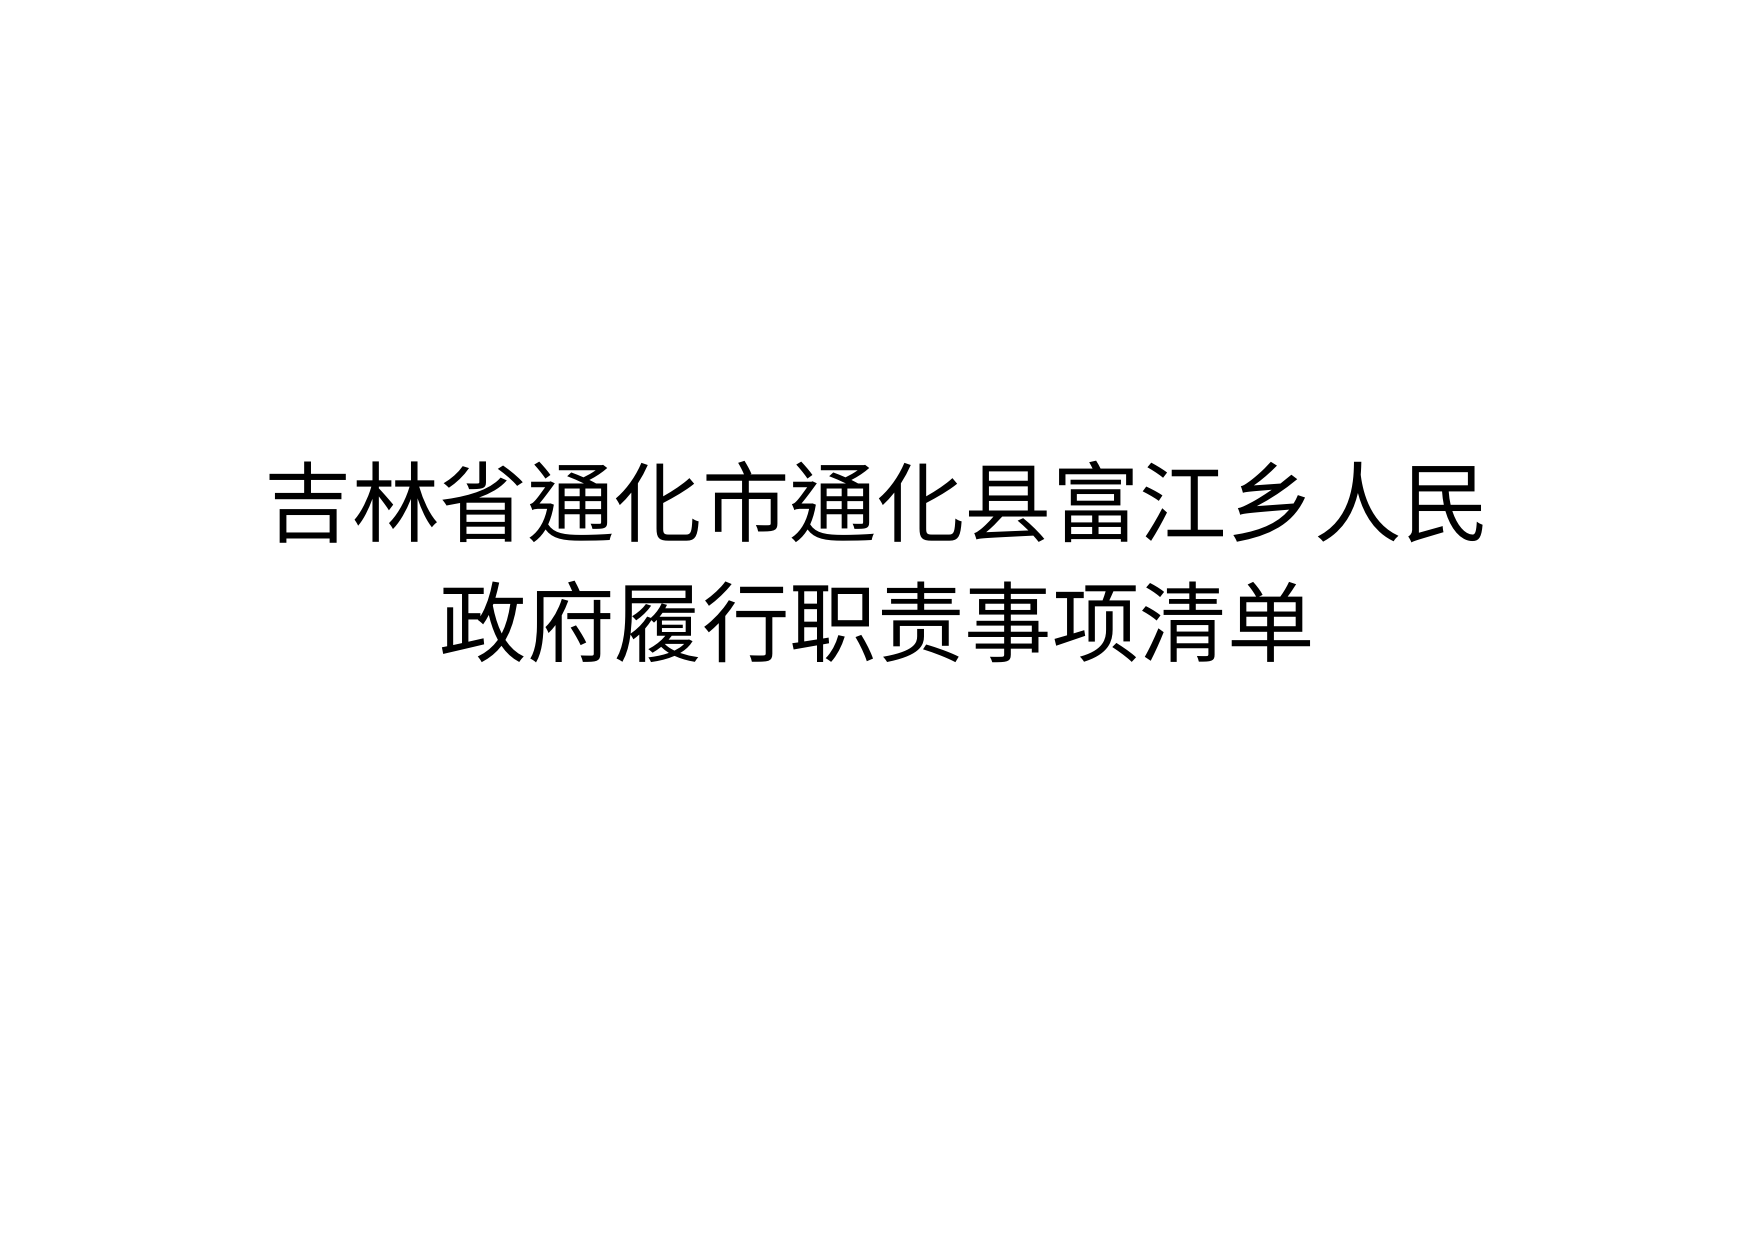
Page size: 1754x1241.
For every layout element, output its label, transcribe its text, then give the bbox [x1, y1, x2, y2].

text 吉林省通化市通化县富江乡人民 [148, 442, 1606, 561]
text 政府履行职责事项清单 [148, 561, 1606, 681]
